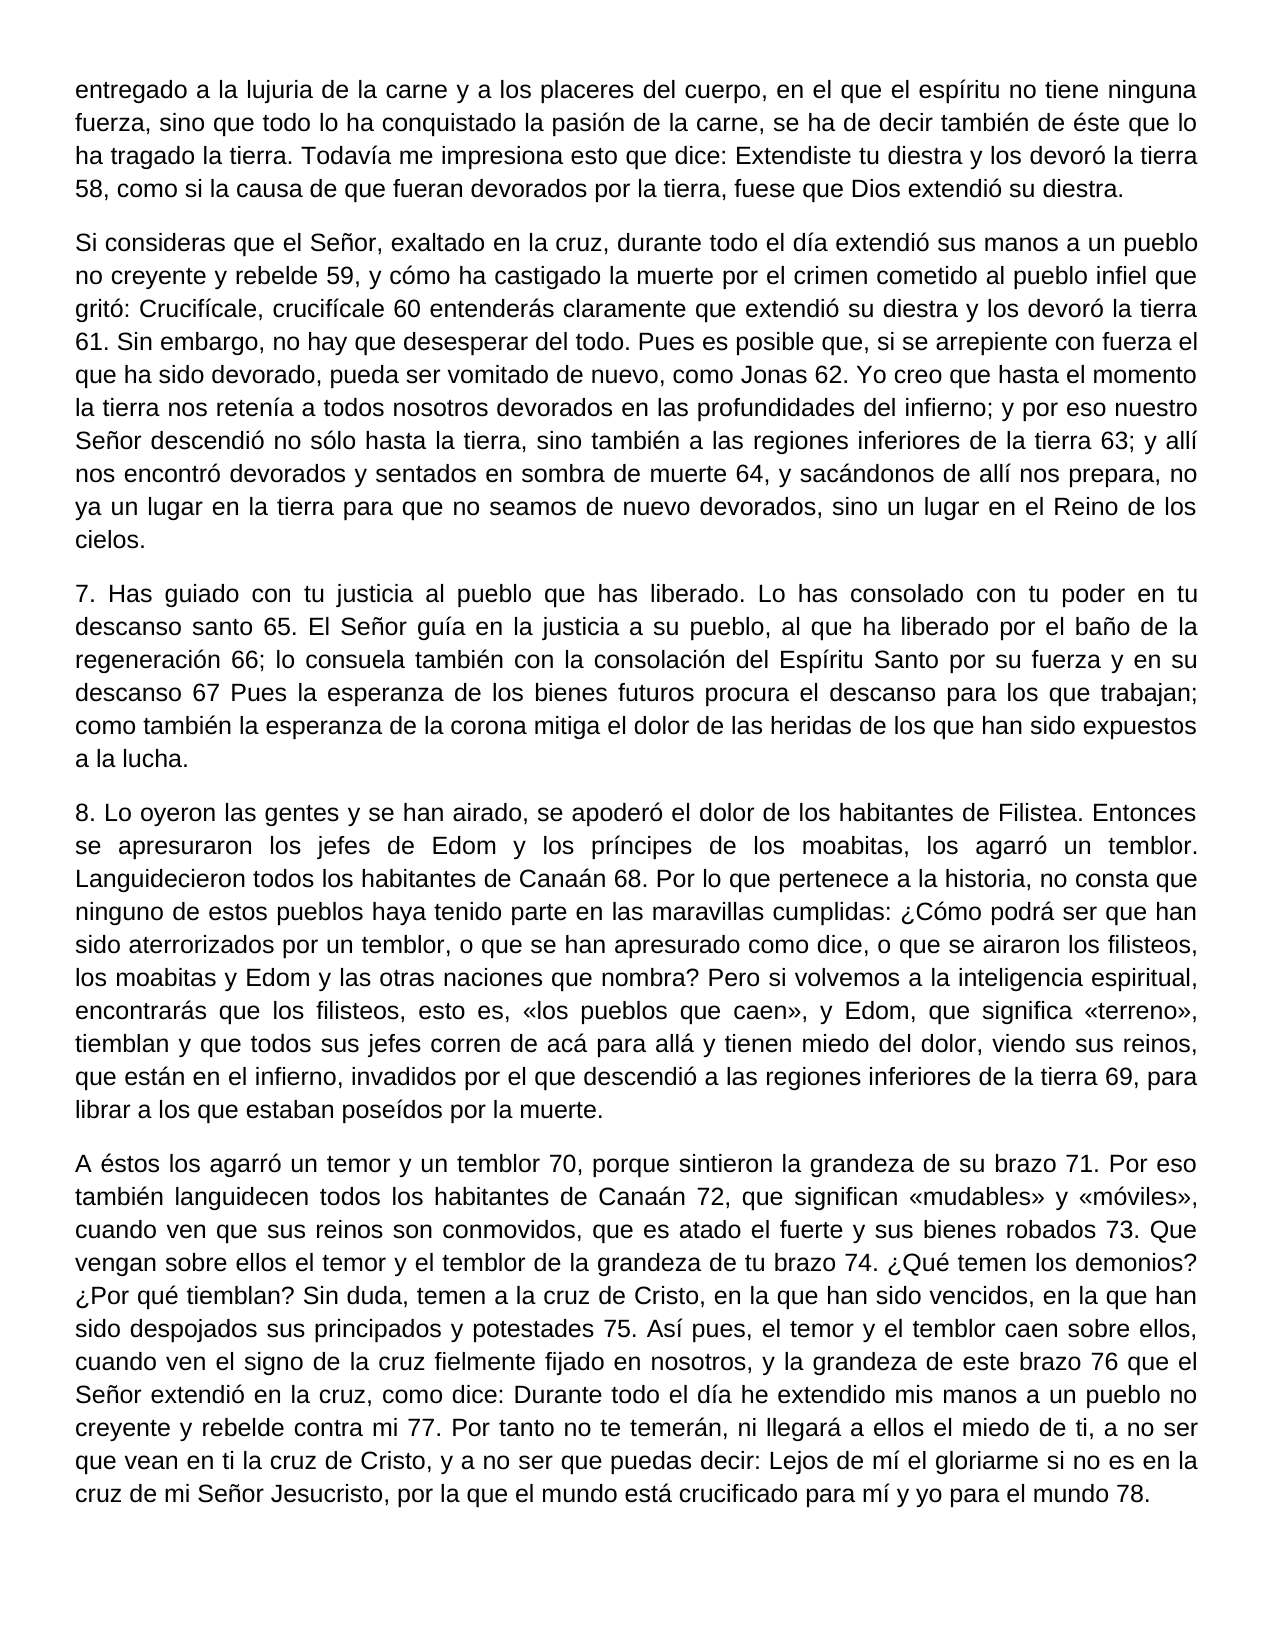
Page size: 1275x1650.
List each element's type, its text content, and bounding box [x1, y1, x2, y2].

text 7. Has guiado con tu justicia al pueblo que has liberado. Lo has consolado con tu poder en tu descanso santo 65. El Señor guía en la justicia a su pueblo, al que ha liberado por el baño de la regeneración 66; lo consuela también con la consolación del Espíritu Santo por su fuerza y en su descanso 67 Pues la esperanza de los bienes futuros procura el descanso para los que trabajan; como también la esperanza de la corona mitiga el dolor de las heridas de los que han sido expuestos a la lucha. [75, 579, 1200, 773]
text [75, 75, 1200, 203]
text 8. Lo oyeron las gentes y se han airado, se apoderó el dolor de los habitantes de Filistea. Entonces se apresuraron los jefes de Edom y los príncipes de los moabitas, los agarró un temblor. Languidecieron todos los habitantes de Canaán 68. Por lo que pertenece a la historia, no consta que ninguno de estos pueblos haya tenido parte en las maravillas cumplidas: ¿Cómo podrá ser que han sido aterrorizados por un temblor, o que se han apresurado como dice, o que se airaron los filisteos, los moabitas y Edom y las otras naciones que nombra? Pero si volvemos a la inteligencia espiritual, encontrarás que los filisteos, esto es, «los pueblos que caen», y Edom, que significa «terreno», tiemblan y que todos sus jefes corren de acá para allá y tienen miedo del dolor, viendo sus reinos, que están en el infierno, invadidos por el que descendió a las regiones inferiores de la tierra 69, para librar a los que estaban poseídos por la muerte. [75, 798, 1200, 1124]
text Si consideras que el Señor, exaltado en la cruz, durante todo el día extendió sus manos a un pueblo no creyente y rebelde 59, y cómo ha castigado la muerte por el crimen cometido al pueblo infiel que gritó: Crucifícale, crucifícale 60 entenderás claramente que extendió su diestra y los devoró la tierra 61. Sin embargo, no hay que desesperar del todo. Pues es posible que, si se arrepiente con fuerza el que ha sido devorado, pueda ser vomitado de nuevo, como Jonas 62. Yo creo que hasta el momento la tierra nos retenía a todos nosotros devorados en las profundidades del infierno; y por eso nuestro Señor descendió no sólo hasta la tierra, sino también a las regiones inferiores de la tierra 63; y allí nos encontró devorados y sentados en sombra de muerte 64, y sacándonos de allí nos prepara, no ya un lugar en la tierra para que no seamos de nuevo devorados, sino un lugar en el Reino de los cielos. [75, 228, 1200, 554]
text A éstos los agarró un temor y un temblor 70, porque sintieron la grandeza de su brazo 71. Por eso también languidecen todos los habitantes de Canaán 72, que significan «mudables» y «móviles», cuando ven que sus reinos son conmovidos, que es atado el fuerte y sus bienes robados 73. Que vengan sobre ellos el temor y el temblor de la grandeza de tu brazo 74. ¿Qué temen los demonios? ¿Por qué tiemblan? Sin duda, temen a la cruz de Cristo, en la que han sido vencidos, en la que han sido despojados sus principados y potestades 75. Así pues, el temor y el temblor caen sobre ellos, cuando ven el signo de la cruz fielmente fijado en nosotros, y la grandeza de este brazo 76 que el Señor extendió en la cruz, como dice: Durante todo el día he extendido mis manos a un pueblo no creyente y rebelde contra mi 77. Por tanto no te temerán, ni llegará a ellos el miedo de ti, a no ser que vean en ti la cruz de Cristo, y a no ser que puedas decir: Lejos de mí el gloriarme si no es en la cruz de mi Señor Jesucristo, por la que el mundo está crucificado para mí y yo para el mundo 78. [75, 1149, 1200, 1508]
